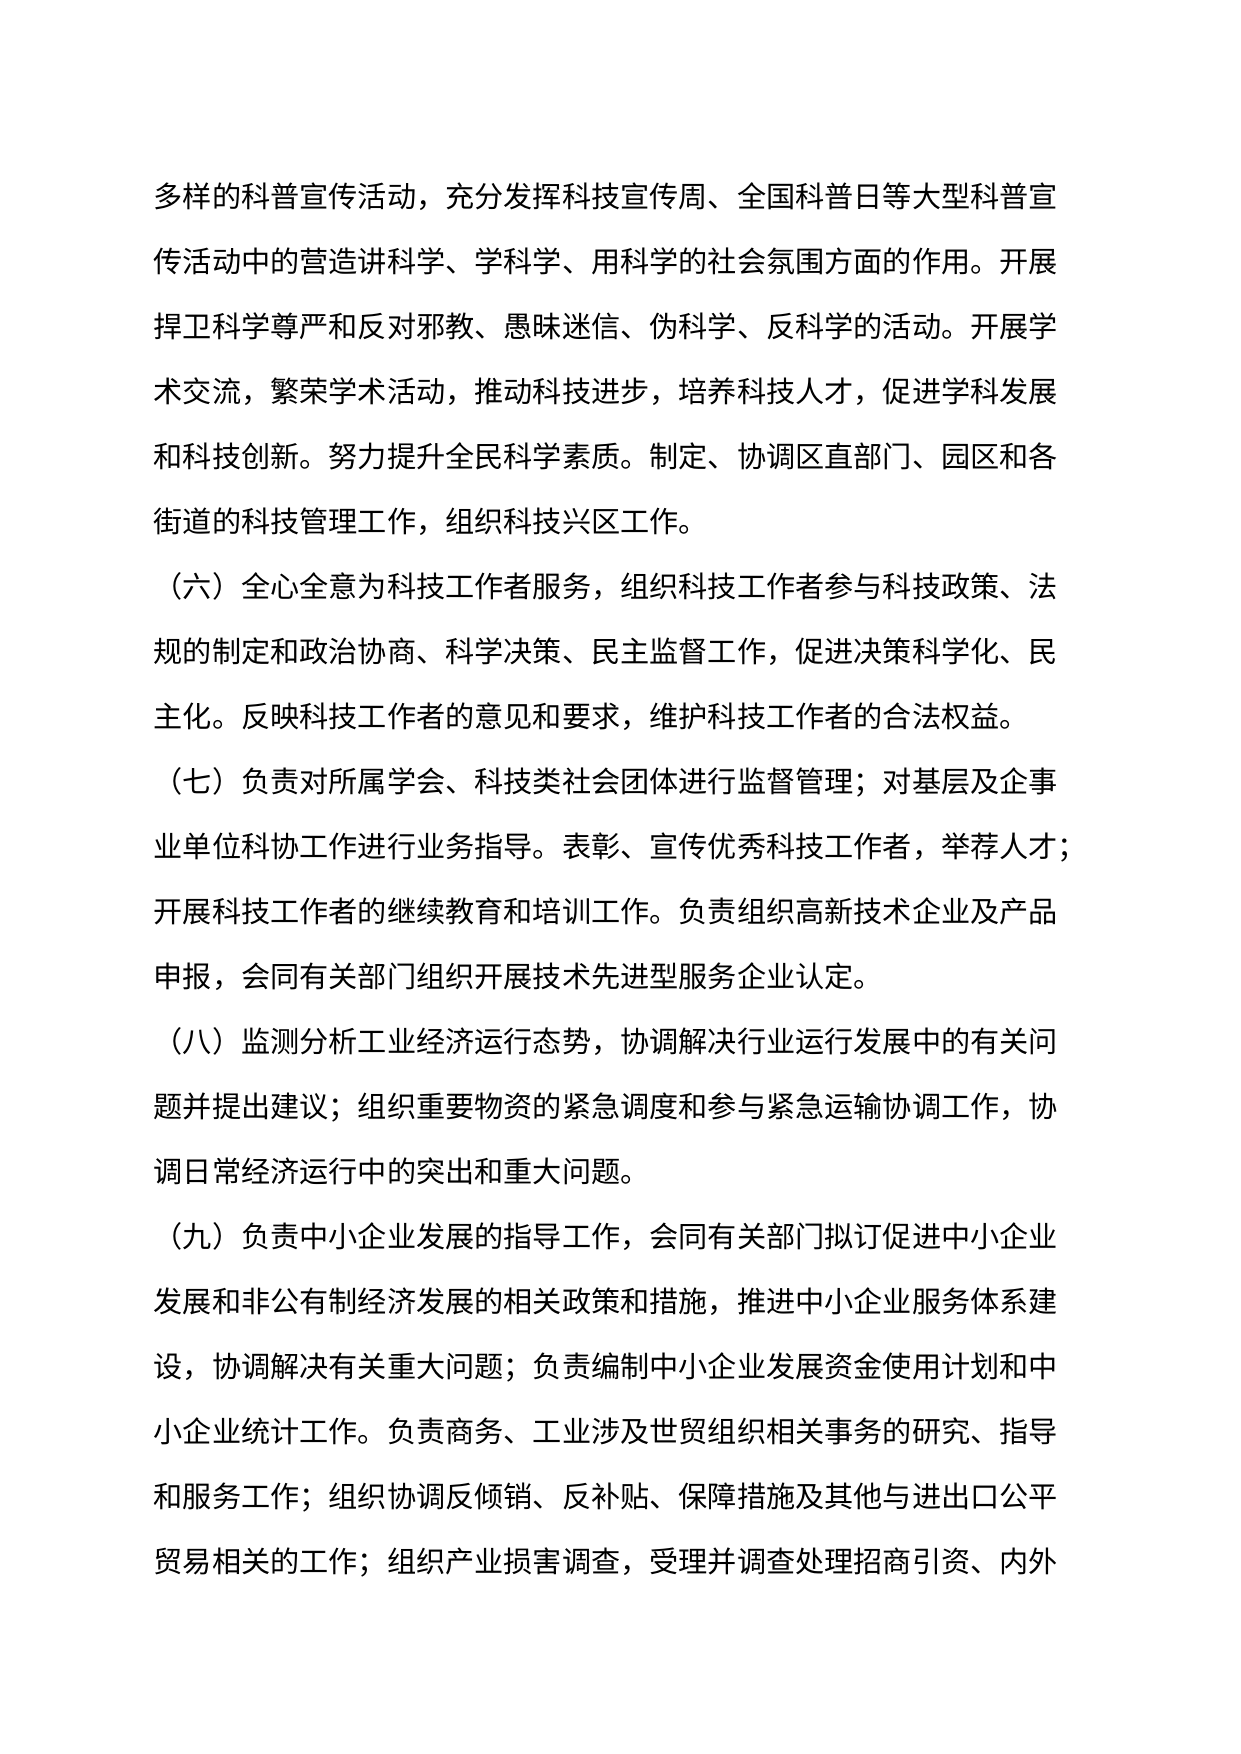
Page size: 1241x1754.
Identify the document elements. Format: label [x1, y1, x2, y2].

text [153, 162, 1087, 1592]
